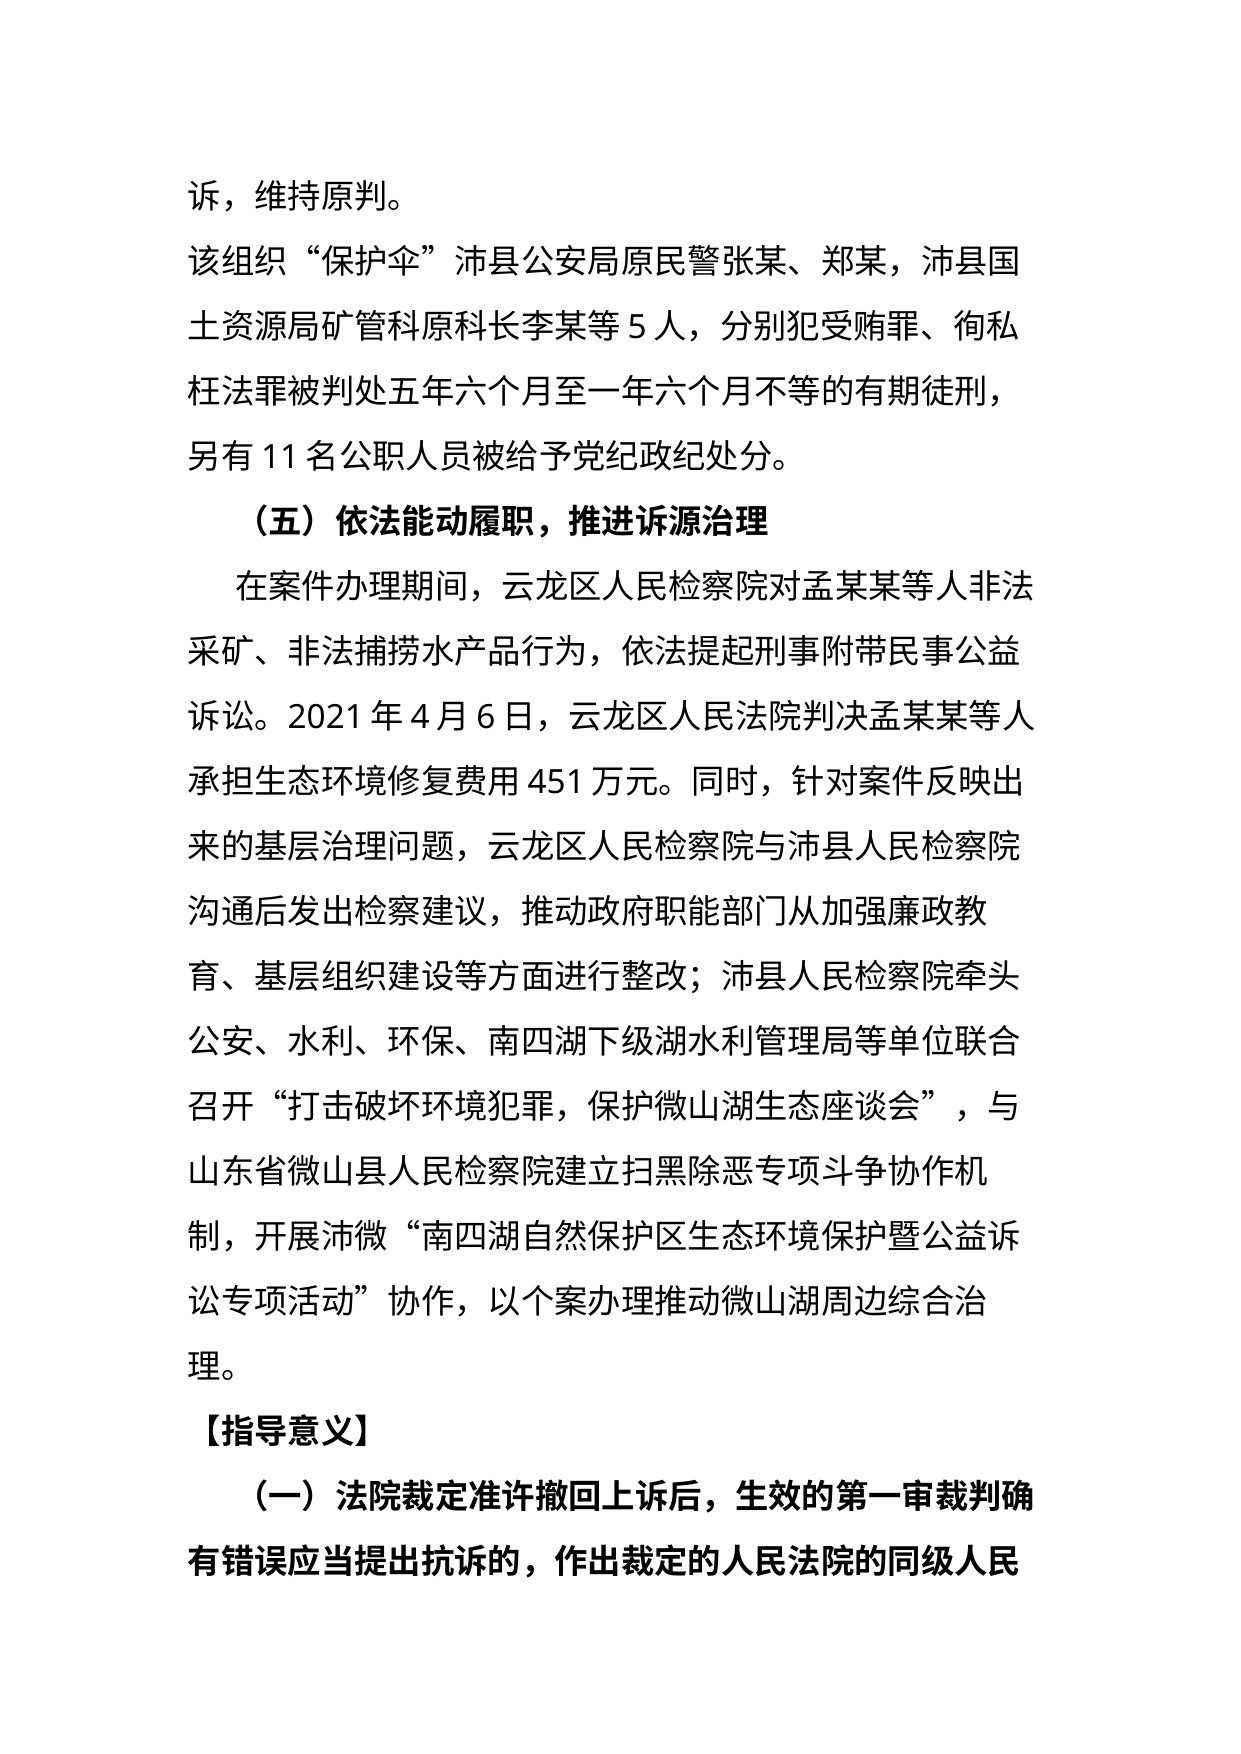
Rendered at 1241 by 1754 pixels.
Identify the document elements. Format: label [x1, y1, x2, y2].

list [187, 162, 1053, 1592]
